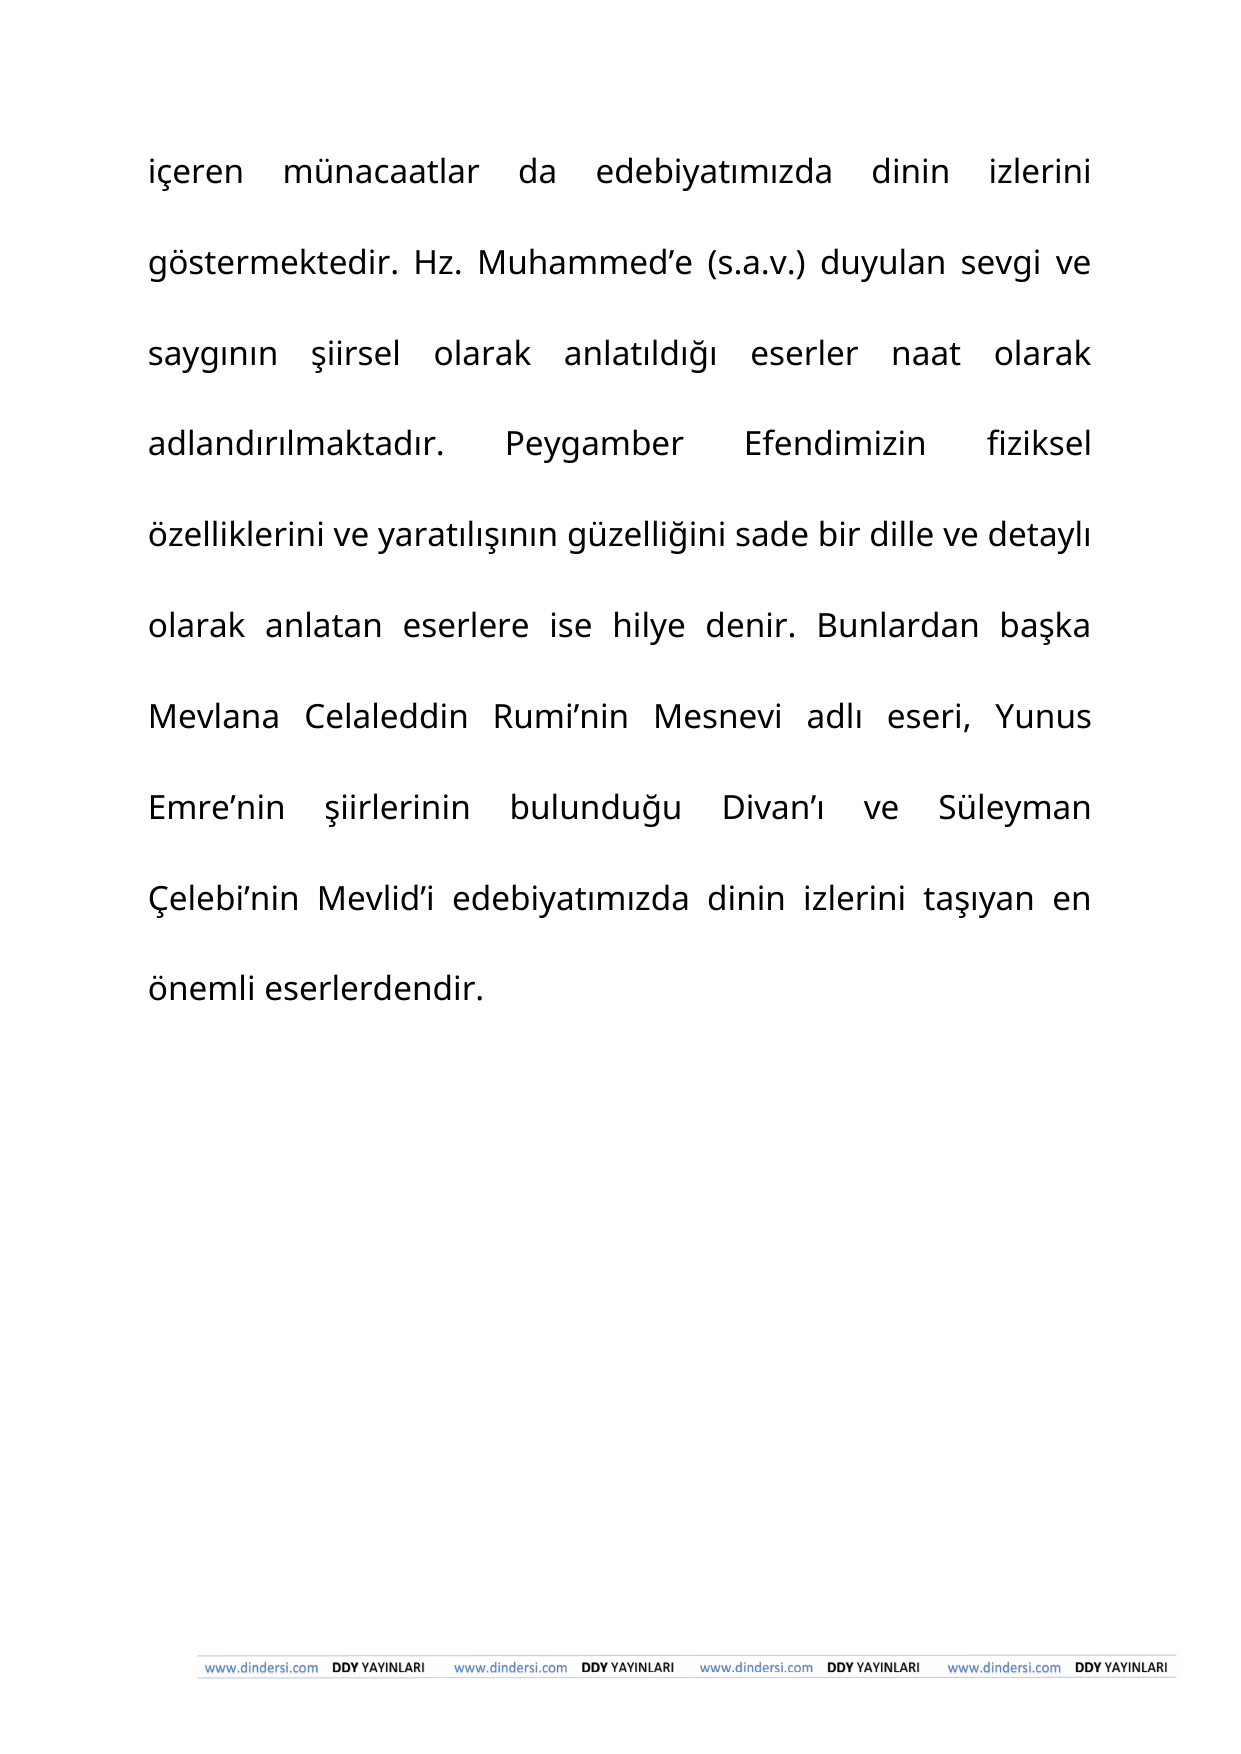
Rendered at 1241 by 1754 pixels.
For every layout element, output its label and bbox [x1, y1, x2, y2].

text [148, 148, 1093, 1011]
picture [194, 1651, 1181, 1680]
